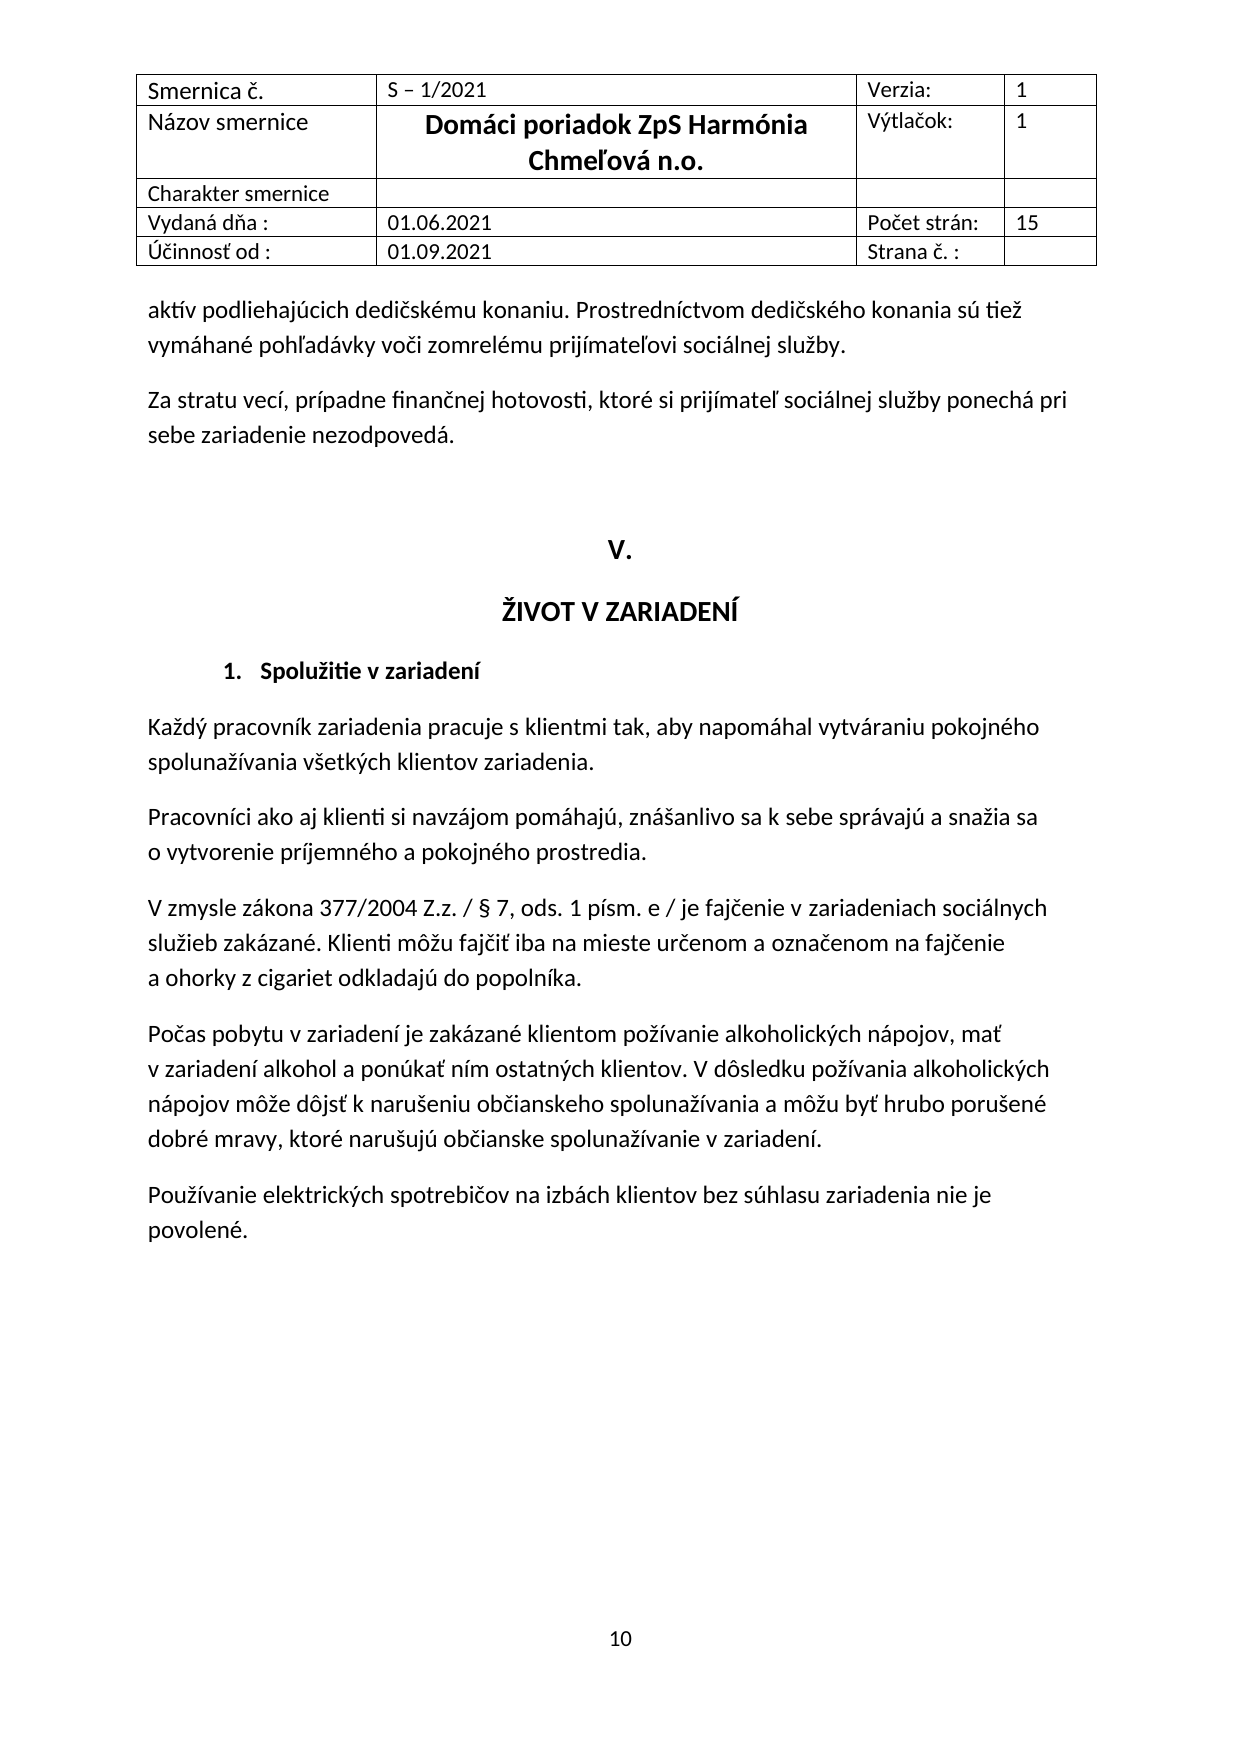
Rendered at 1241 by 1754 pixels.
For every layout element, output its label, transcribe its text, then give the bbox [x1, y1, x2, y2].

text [148, 294, 1093, 359]
text V zmysle zákona 377/2004 Z.z. / § 7, ods. 1 písm. e / je fajčenie v zariadeniach sociálnych služieb zakázané. Klienti môžu fajčiť iba na mieste určenom a označenom na fajčenie a ohorky z cigariet odkladajú do popolníka. [148, 892, 1093, 993]
text Pracovníci ako aj klienti si navzájom pomáhajú, znášanlivo sa k sebe správajú a snažia sa o vytvorenie príjemného a pokojného prostredia. [148, 802, 1093, 867]
list Spolužitie v zariadení [223, 655, 1093, 685]
text Používanie elektrických spotrebičov na izbách klientov bez súhlasu zariadenia nie je povolené. [148, 1179, 1093, 1244]
text V. [148, 531, 1093, 567]
text Každý pracovník zariadenia pracuje s klientmi tak, aby napomáhal vytváraniu pokojného spolunažívania všetkých klientov zariadenia. [148, 711, 1093, 776]
text ŽIVOT V ZARIADENÍ [148, 593, 1093, 629]
text Počas pobytu v zariadení je zakázané klientom požívanie alkoholických nápojov, mať v zariadení alkohol a ponúkať ním ostatných klientov. V dôsledku požívania alkoholických nápojov môže dôjsť k narušeniu občianskeho spolunažívania a môžu byť hrubo porušené dobré mravy, ktoré narušujú občianske spolunažívanie v zariadení. [148, 1018, 1093, 1154]
text Za stratu vecí, prípadne finančnej hotovosti, ktoré si prijímateľ sociálnej služby ponechá pri sebe zariadenie nezodpovedá. [148, 385, 1093, 450]
